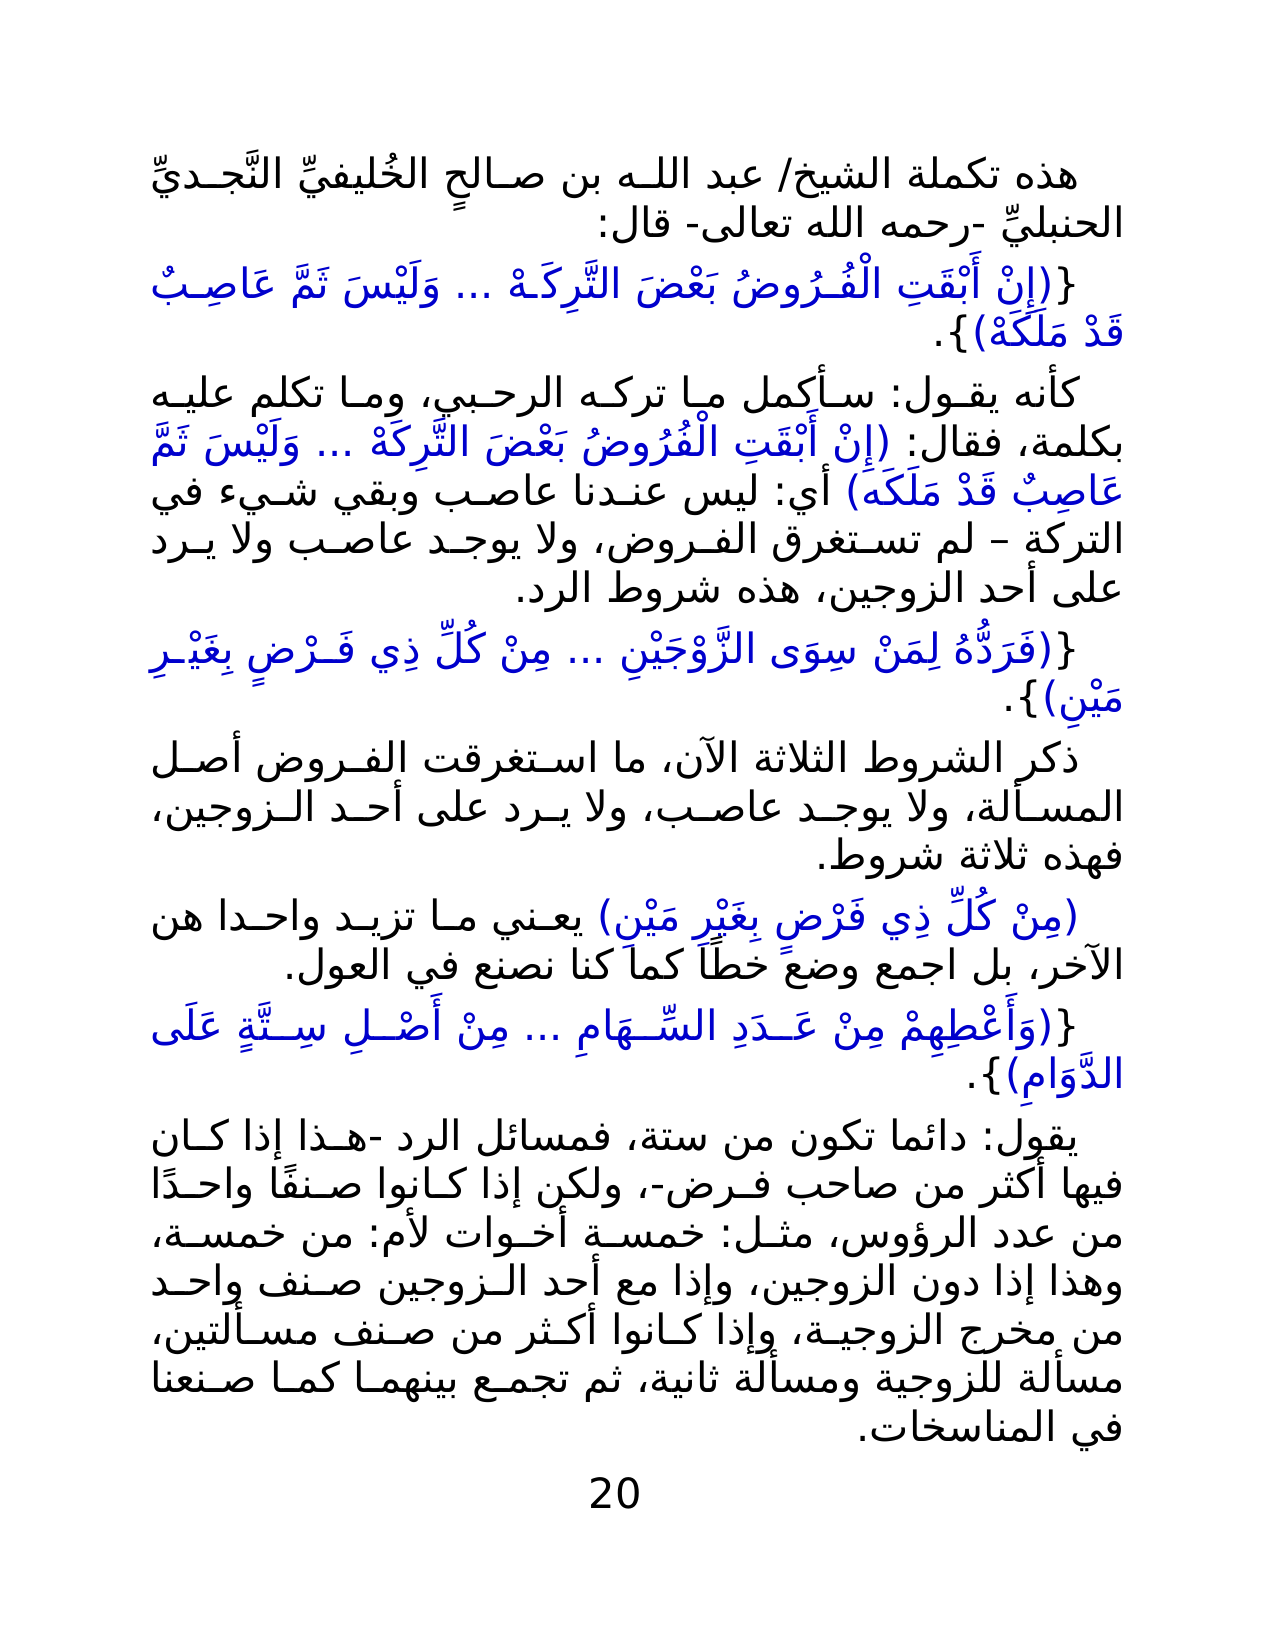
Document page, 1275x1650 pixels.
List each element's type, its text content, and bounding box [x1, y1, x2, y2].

text {(إِنْ أَبْقَتِ الْفُرُوضُ بَعْضَ التَّرِكَهْ ... وَلَيْسَ ثَمَّ عَاصِبٌ قَدْ مَلَكَهْ)}. [150, 259, 1125, 357]
text هذه تكملة الشيخ/ عبد الله بن صالحٍ الخُليفيِّ النَّجديِّ الحنبليِّ -رحمه الله تعالى- قال: [150, 150, 1125, 247]
text كأنه يقول: سأكمل ما تركه الرحبي، وما تكلم عليه بكلمة، فقال: (إِنْ أَبْقَتِ الْفُرُوضُ بَعْضَ التَّرِكَهْ ... وَلَيْسَ ثَمَّ عَاصِبٌ قَدْ مَلَكَه) أي: ليس عندنا عاصب وبقي شيء في التركة – لم تستغرق الفروض، ولا يوجد عاصب ولا يرد على أحد الزوجين، هذه شروط الرد. [150, 369, 1125, 612]
text (مِنْ كُلِّ ذِي فَرْضٍ بِغَيْرِ مَيْنِ) يعني ما تزيد واحدا هن الآخر، بل اجمع وضع خطًا كما كنا نصنع في العول. [150, 892, 1125, 989]
text {(وَأَعْطِهِمْ مِنْ عَدَدِ السِّهَامِ ... مِنْ أَصْلِ سِتَّةٍ عَلَى الدَّوَامِ)}. [150, 1002, 1125, 1099]
text {(فَرَدُّهُ لِمَنْ سِوَى الزَّوْجَيْنِ ... مِنْ كُلِّ ذِي فَرْضٍ بِغَيْرِ مَيْنِ)}. [150, 624, 1125, 721]
text ذكر الشروط الثلاثة الآن، ما استغرقت الفروض أصل المسألة، ولا يوجد عاصب، ولا يرد على أحد الزوجين، فهذه ثلاثة شروط. [150, 734, 1125, 879]
text يقول: دائما تكون من ستة، فمسائل الرد -هذا إذا كان فيها أكثر من صاحب فرض-، ولكن إذا كانوا صنفًا واحدًا من عدد الرؤوس، مثل: خمسة أخوات لأم: من خمسة، وهذا إذا دون الزوجين، وإذا مع أحد الزوجين صنف واحد من مخرج الزوجية، وإذا كانوا أكثر من صنف مسألتين، مسألة للزوجية ومسألة ثانية، ثم تجمع بينهما كما صنعنا في المناسخات. [150, 1111, 1125, 1451]
